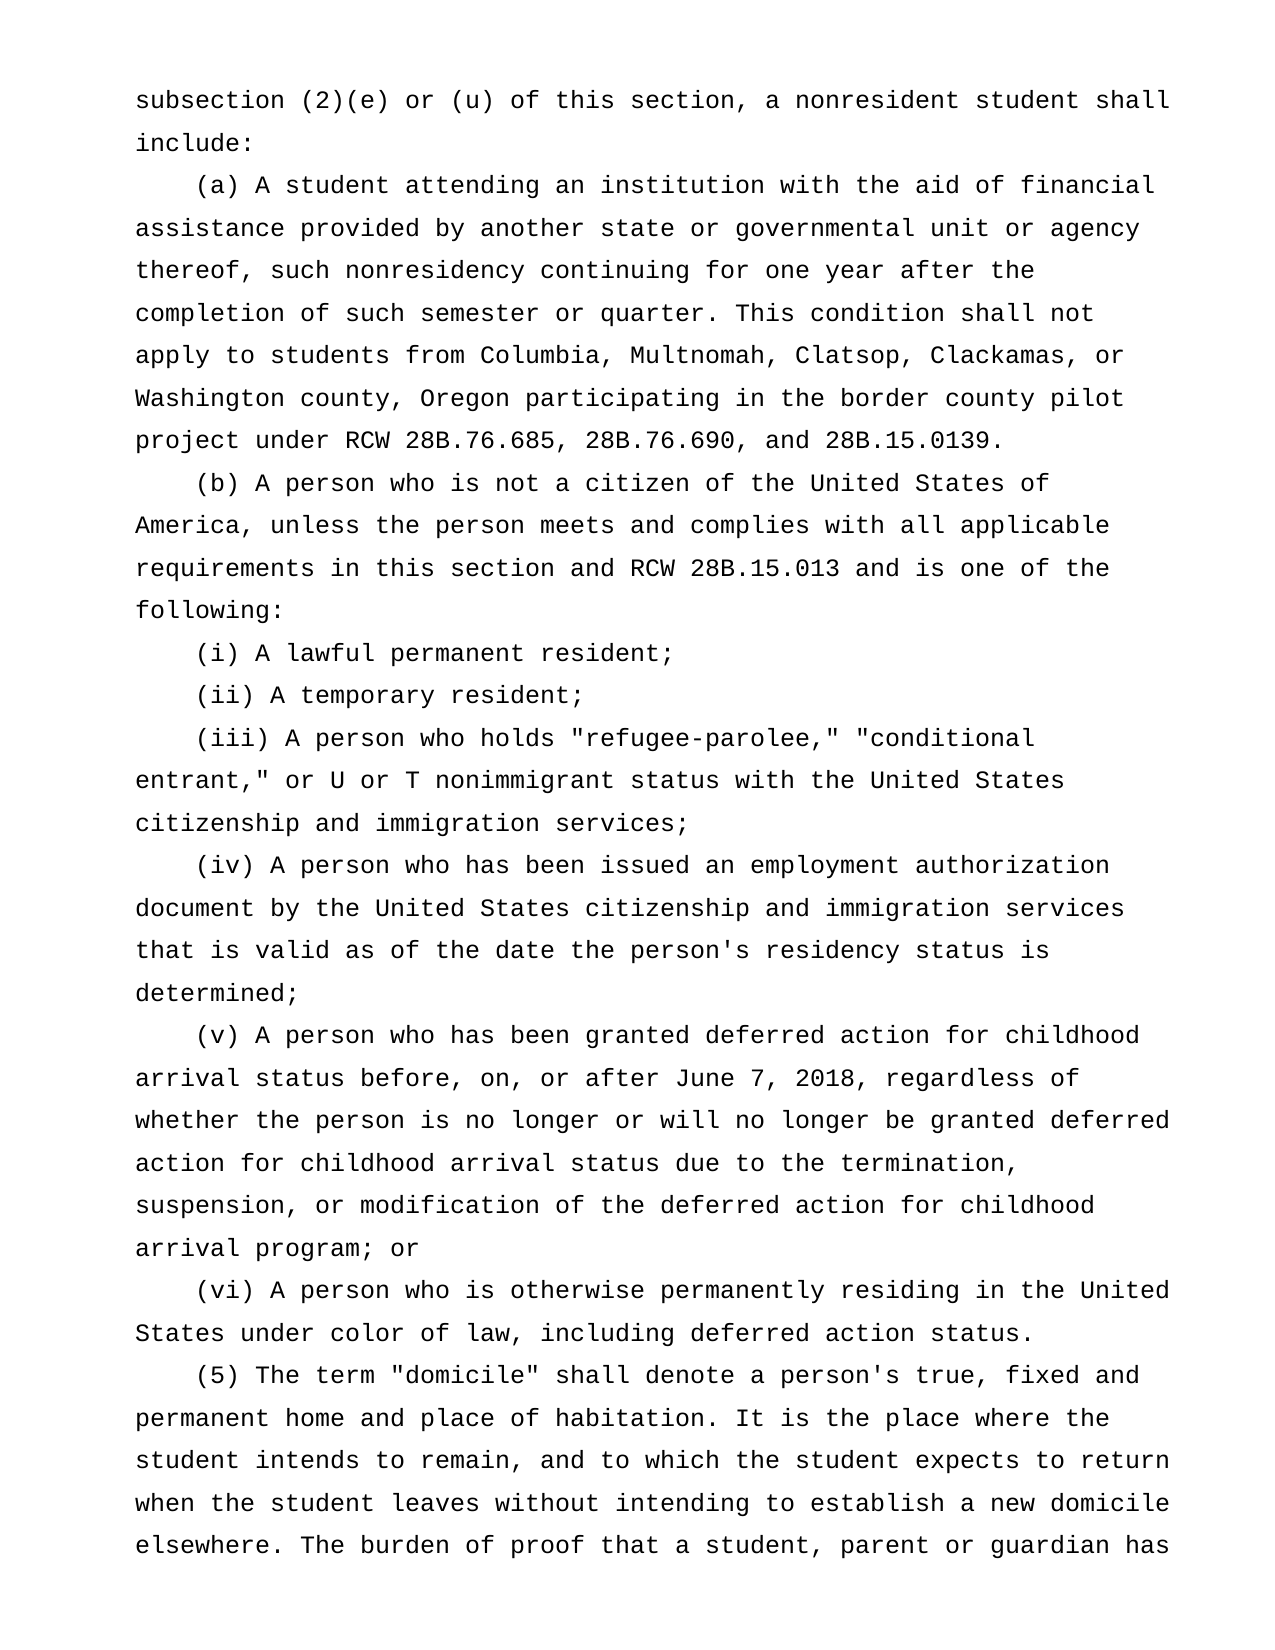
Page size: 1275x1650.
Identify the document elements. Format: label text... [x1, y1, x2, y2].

text (b) A person who is not a citizen of the United States of America, unless the person meets and complies with all applicable requirements in this section and RCW 28B.15.013 and is one of the following: [135, 457, 1170, 627]
text (iii) A person who holds "refugee-parolee," "conditional entrant," or U or T nonimmigrant status with the United States citizenship and immigration services; [135, 712, 1170, 840]
text (i) A lawful permanent resident; [135, 627, 1170, 670]
text (v) A person who has been granted deferred action for childhood arrival status before, on, or after June 7, 2018, regardless of whether the person is no longer or will no longer be granted deferred action for childhood arrival status due to the termination, suspension, or modification of the deferred action for childhood arrival program; or [135, 1010, 1170, 1265]
text (iv) A person who has been issued an employment authorization document by the United States citizenship and immigration services that is valid as of the date the person's residency status is determined; [135, 840, 1170, 1010]
text (vi) A person who is otherwise permanently residing in the United States under color of law, including deferred action status. [135, 1265, 1170, 1350]
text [135, 75, 1170, 160]
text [135, 1350, 1170, 1562]
text (ii) A temporary resident; [135, 670, 1170, 712]
text (a) A student attending an institution with the aid of financial assistance provided by another state or governmental unit or agency thereof, such nonresidency continuing for one year after the completion of such semester or quarter. This condition shall not apply to students from Columbia, Multnomah, Clatsop, Clackamas, or Washington county, Oregon participating in the border county pilot project under RCW 28B.76.685, 28B.76.690, and 28B.15.0139. [135, 160, 1170, 457]
